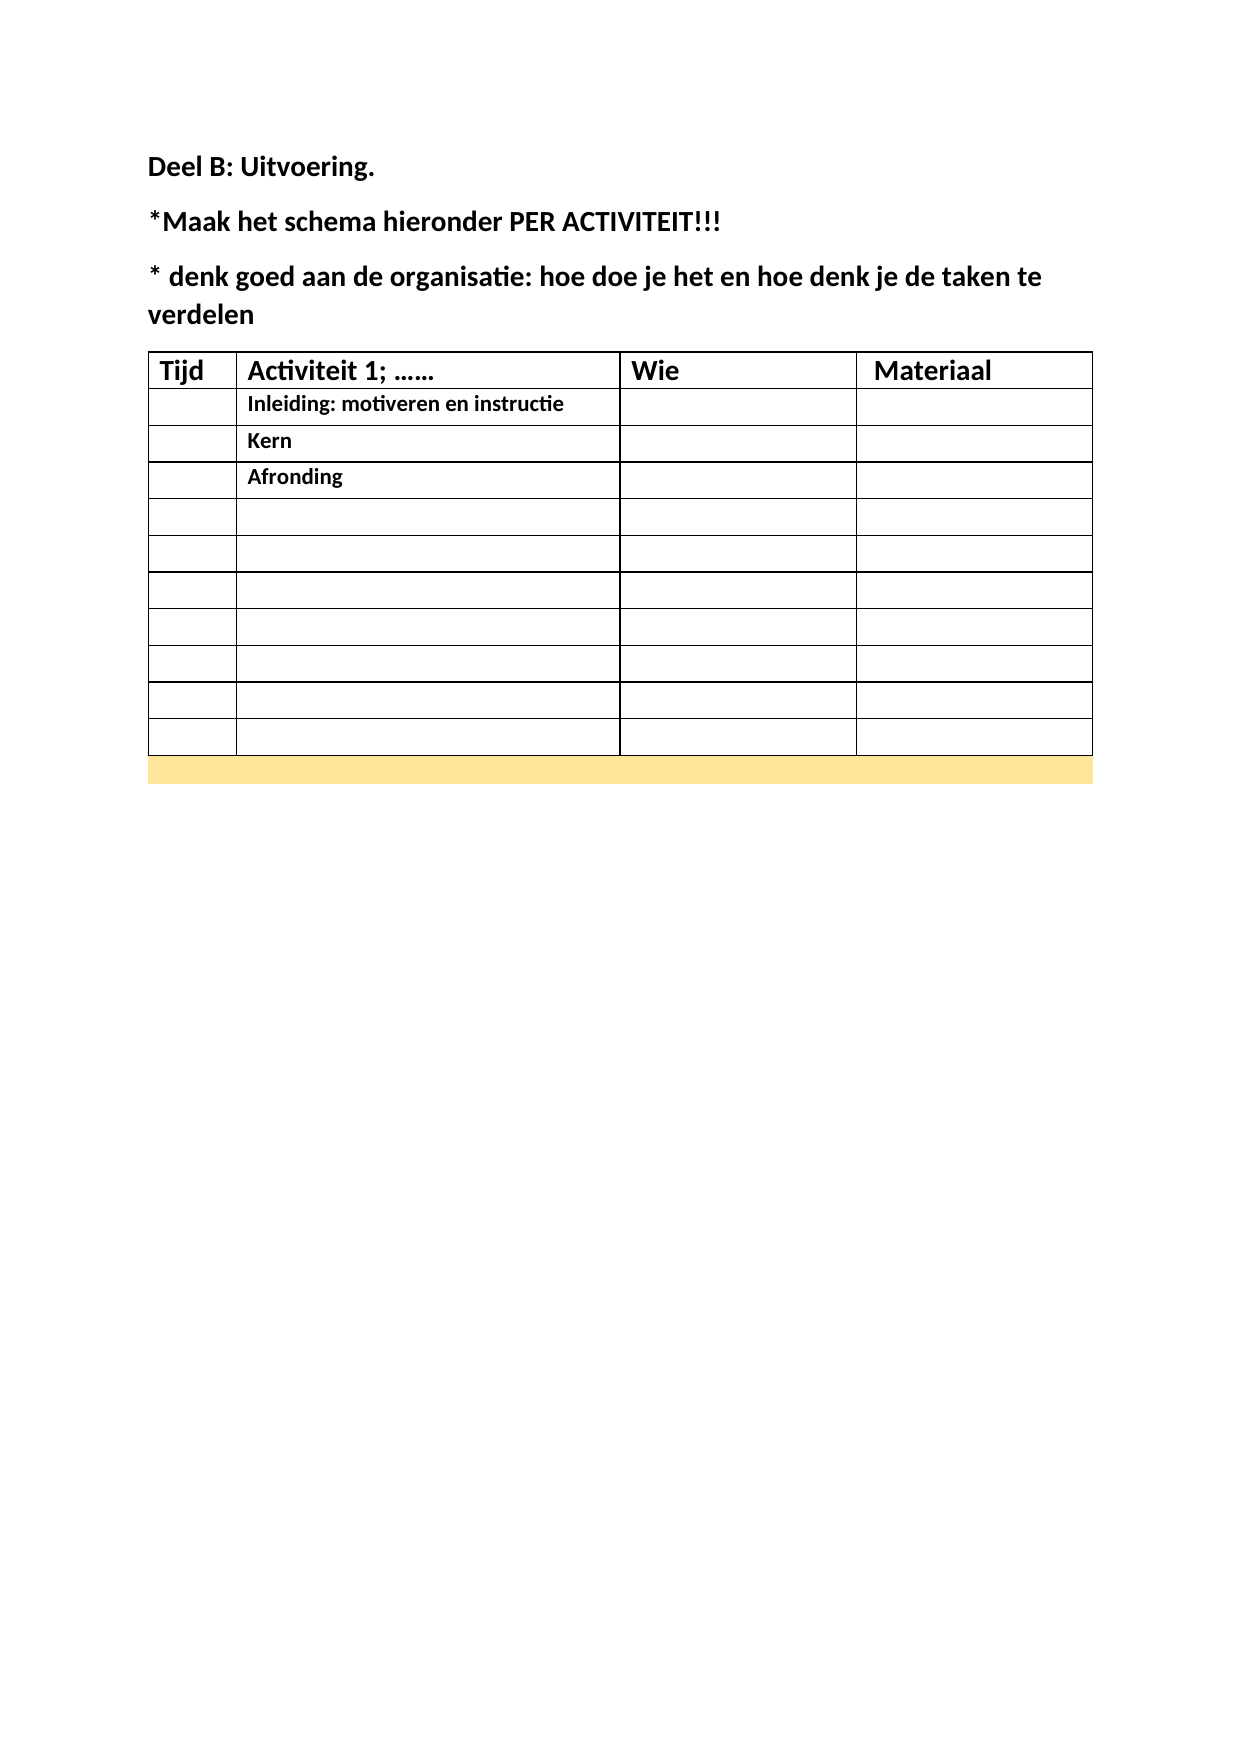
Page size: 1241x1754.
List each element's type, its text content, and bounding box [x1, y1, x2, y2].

table_cell [149, 573, 236, 608]
text *Maak het schema hieronder PER ACTIVITEIT!!! [148, 203, 1093, 238]
table_cell [857, 499, 1092, 535]
table_cell [621, 573, 856, 608]
table_header Activiteit 1; …… [237, 353, 619, 388]
table_header Tijd [149, 353, 236, 388]
table_header Materiaal [857, 353, 1092, 388]
table_cell [237, 536, 619, 571]
table_cell [621, 499, 856, 535]
table_cell [621, 426, 856, 461]
table_cell [857, 609, 1092, 645]
table_cell [621, 609, 856, 645]
table_cell [149, 646, 236, 681]
table_cell [857, 463, 1092, 498]
table_cell [857, 719, 1092, 755]
table_cell [857, 389, 1092, 425]
table_cell [237, 719, 619, 755]
table_cell [149, 683, 236, 718]
table_cell [857, 426, 1092, 461]
table_cell [857, 536, 1092, 571]
table_cell [237, 609, 619, 645]
table_cell [149, 463, 236, 498]
table_cell Inleiding: motiveren en instructie [237, 389, 619, 425]
table_cell [237, 573, 619, 608]
table_cell [237, 683, 619, 718]
table_cell [621, 463, 856, 498]
table_cell [857, 573, 1092, 608]
table_header Wie [621, 353, 856, 388]
table_cell [149, 426, 236, 461]
table_cell Afronding [237, 463, 619, 498]
table_cell [149, 719, 236, 755]
text Deel B: Uitvoering. [148, 148, 1093, 183]
table_cell [149, 536, 236, 571]
table_cell [857, 646, 1092, 681]
table_cell [149, 609, 236, 645]
table_cell [237, 499, 619, 535]
table_cell [621, 389, 856, 425]
table_cell [857, 683, 1092, 718]
table_cell [149, 499, 236, 535]
table_cell [621, 719, 856, 755]
text * denk goed aan de organisatie: hoe doe je het en hoe denk je de taken te verdelen [148, 258, 1093, 332]
table_cell [621, 646, 856, 681]
table_cell [149, 389, 236, 425]
table_cell [621, 683, 856, 718]
table_cell [621, 536, 856, 571]
table_cell [237, 646, 619, 681]
table_cell Kern [237, 426, 619, 461]
